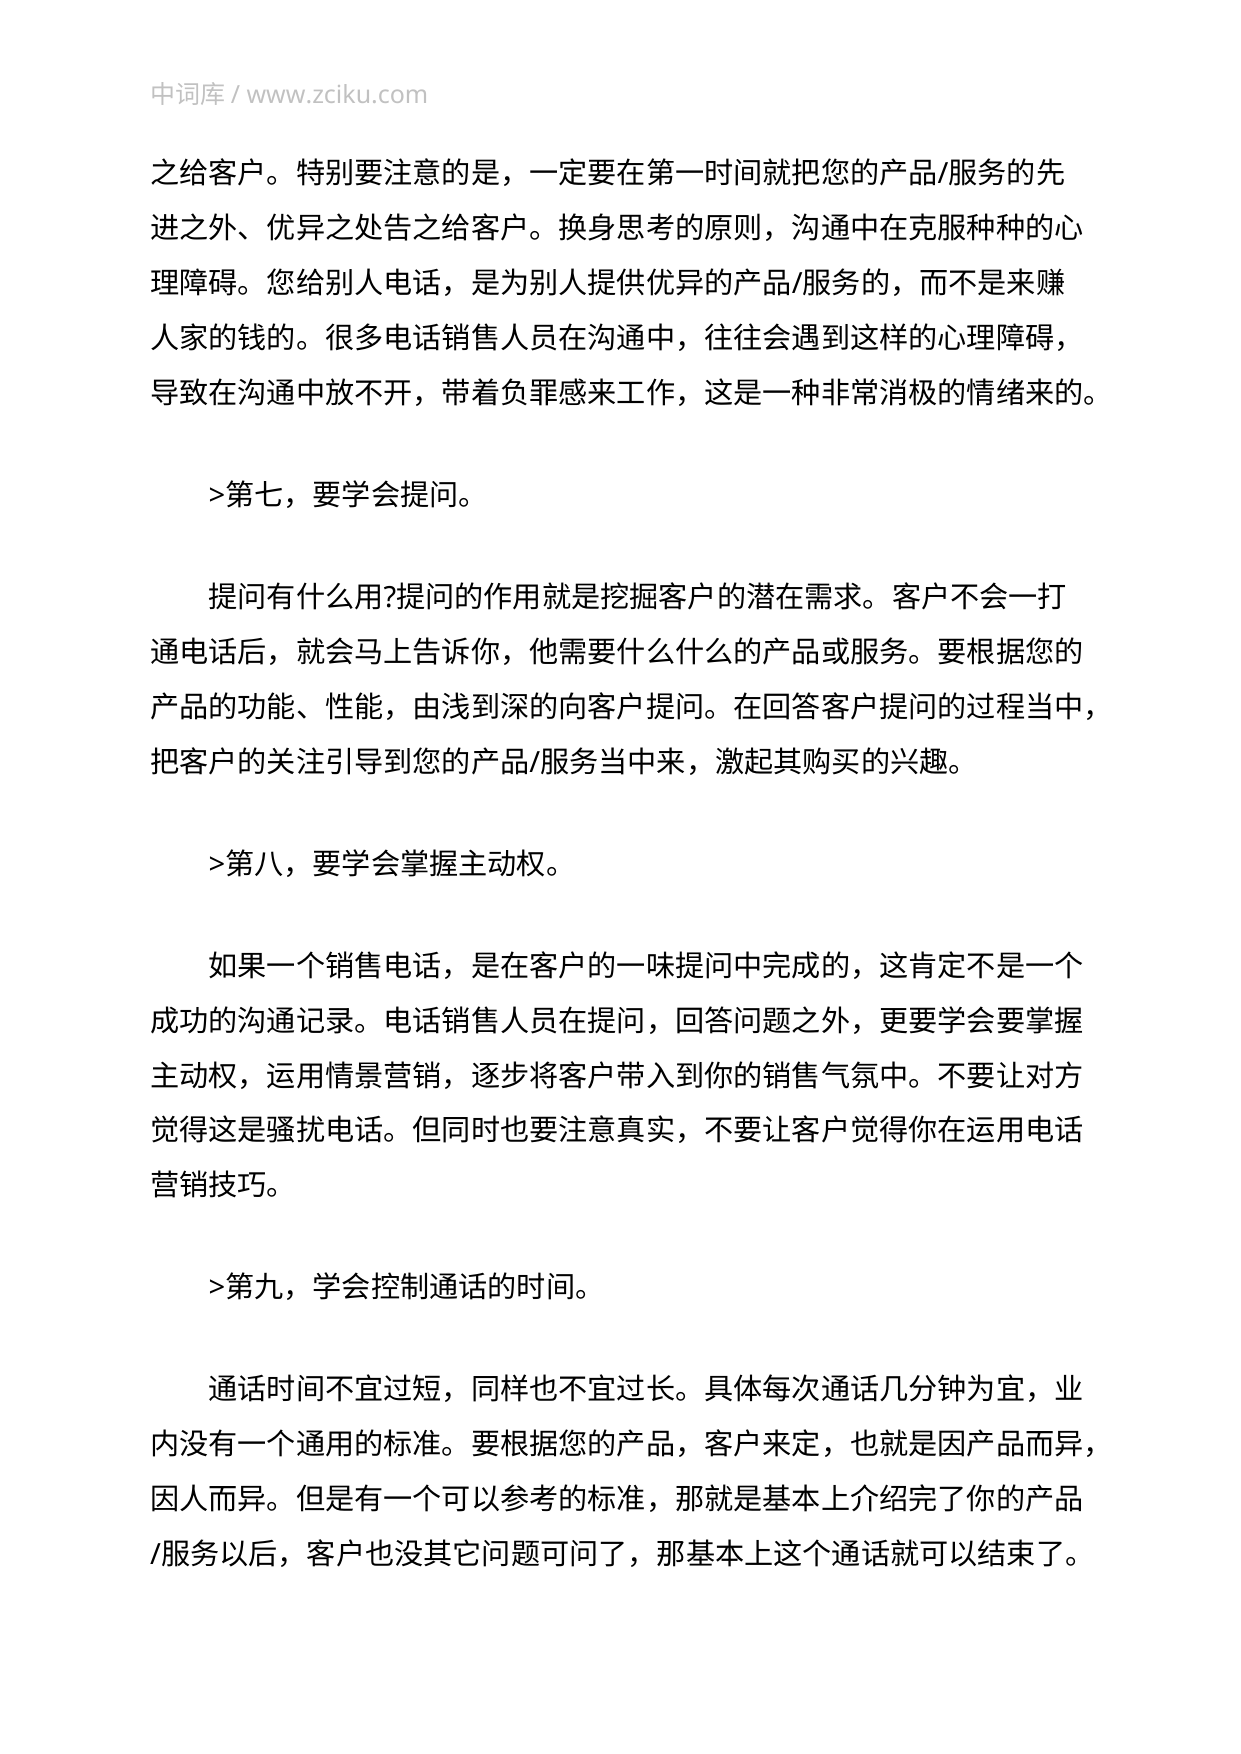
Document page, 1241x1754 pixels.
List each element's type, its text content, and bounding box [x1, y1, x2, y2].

text >第九，学会控制通话的时间。 [150, 1264, 1090, 1306]
text >第八，要学会掌握主动权。 [150, 840, 1090, 883]
text 提问有什么用?提问的作用就是挖掘客户的潜在需求。客户不会一打通电话后，就会马上告诉你，他需要什么什么的产品或服务。要根据您的产品的功能、性能，由浅到深的向客户提问。在回答客户提问的过程当中，把客户的关注引导到您的产品/服务当中来，激起其购买的兴趣。 [150, 573, 1090, 781]
text 如果一个销售电话，是在客户的一味提问中完成的，这肯定不是一个成功的沟通记录。电话销售人员在提问，回答问题之外，更要学会要掌握主动权，运用情景营销，逐步将客户带入到你的销售气氛中。不要让对方觉得这是骚扰电话。但同时也要注意真实，不要让客户觉得你在运用电话营销技巧。 [150, 942, 1090, 1204]
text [150, 150, 1090, 412]
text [150, 1366, 1090, 1573]
text >第七，要学会提问。 [150, 472, 1090, 514]
